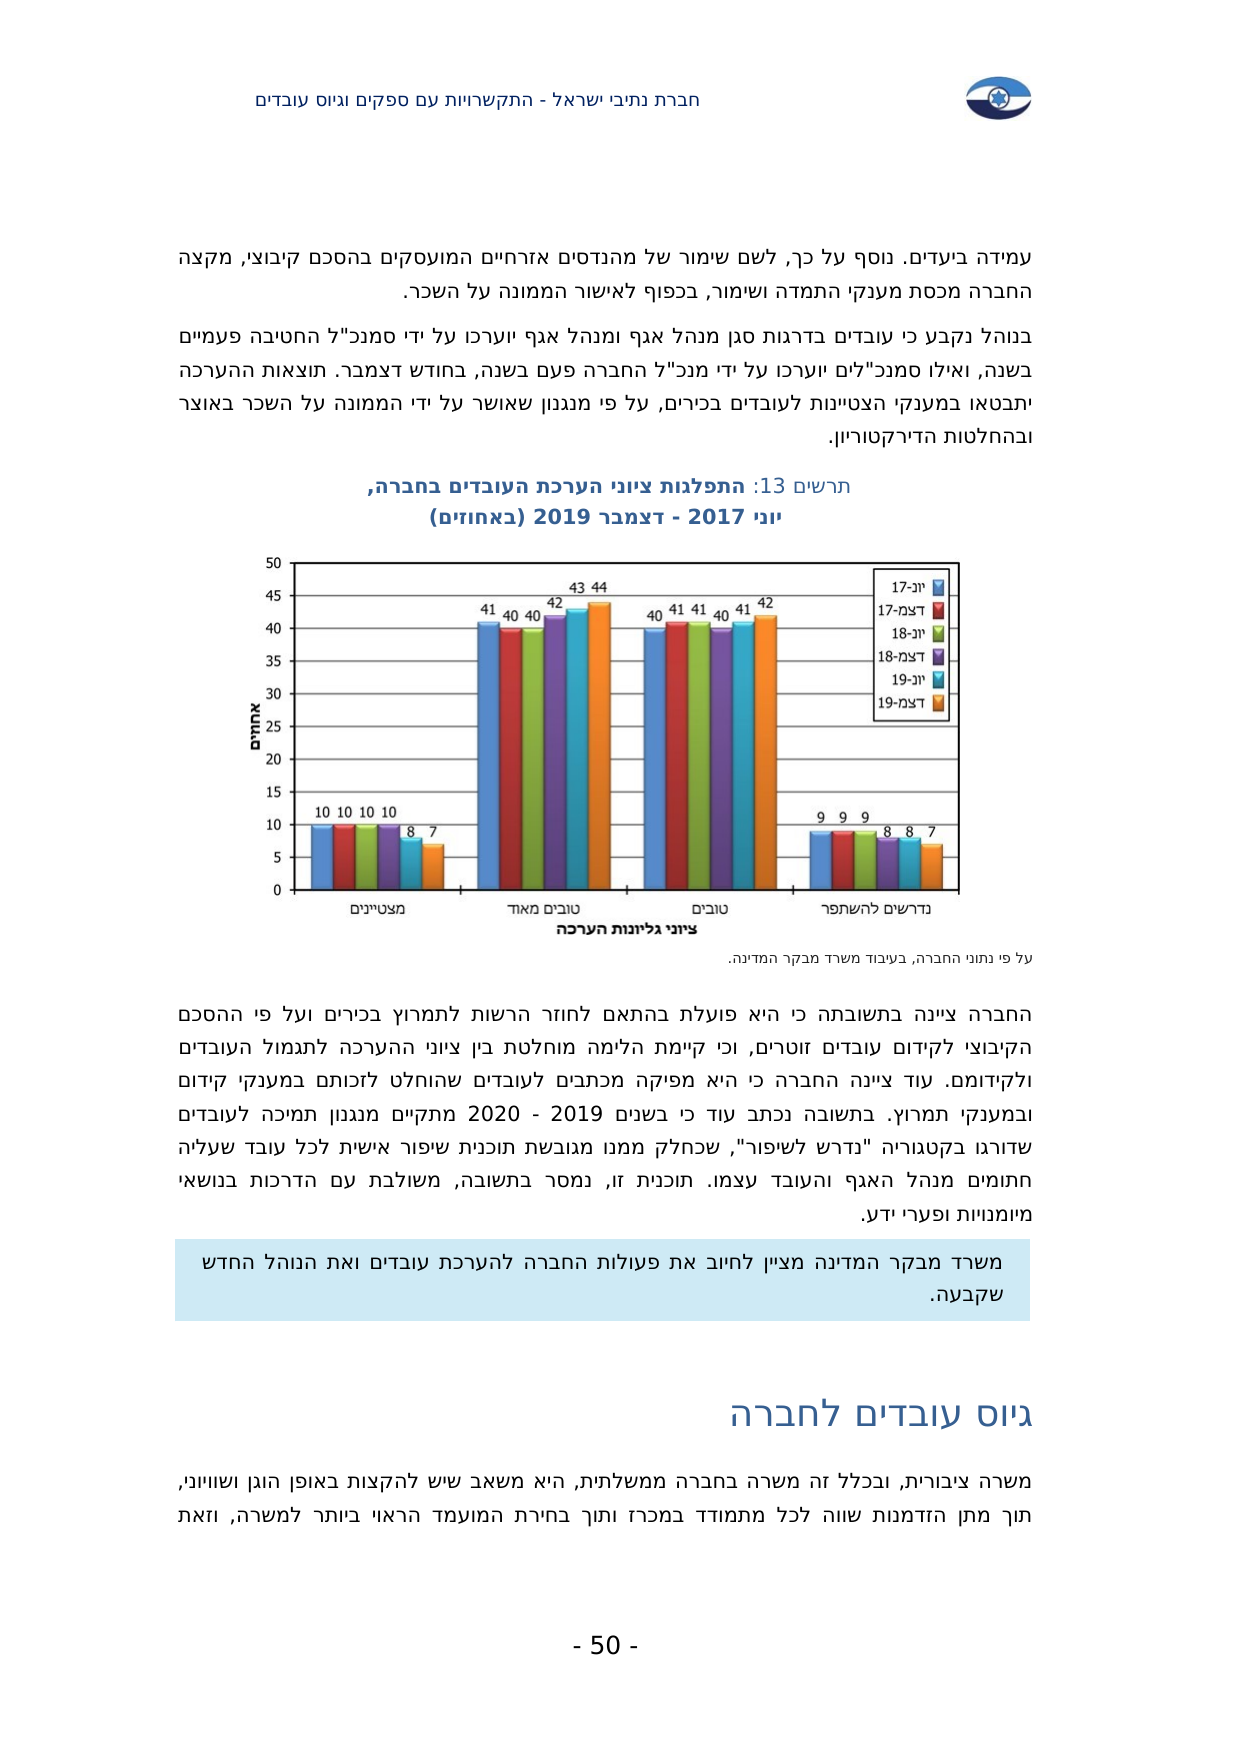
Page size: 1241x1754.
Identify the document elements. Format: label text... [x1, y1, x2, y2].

text החברה ציינה בתשובתה כי היא פועלת בהתאם לחוזר הרשות לתמרוץ בכירים ועל פי ההסכם הקיבוצי לקידום עובדים זוטרים, וכי קיימת הלימה מוחלטת בין ציוני ההערכה לתגמול העובדים ולקידומם. עוד ציינה החברה כי היא מפיקה מכתבים לעובדים שהוחלט לזכותם במענקי קידום ובמענקי תמרוץ. בתשובה נכתב עוד כי בשנים 2019 - 2020 מתקיים מנגנון תמיכה לעובדים שדורגו בקטגוריה "נדרש לשיפור", שכחלק ממנו מגובשת תוכנית שיפור אישית לכל עובד שעליה חתומים מנהל האגף והעובד עצמו. תוכנית זו, נמסר בתשובה, משולבת עם הדרכות בנושאי מיומנויות ופערי ידע. [177, 993, 1033, 1226]
text תרשים 13: התפלגות ציוני הערכת העובדים בחברה, יוני 2017 - דצמבר 2019 (באחוזים) [177, 474, 1033, 529]
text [177, 236, 1033, 303]
text בנוהל נקבע כי עובדים בדרגות סגן מנהל אגף ומנהל אגף יוערכו על ידי סמנכ"ל החטיבה פעמיים בשנה, ואילו סמנכ"לים יוערכו על ידי מנכ"ל החברה פעם בשנה, בחודש דצמבר. תוצאות ההערכה יתבטאו במענקי הצטיינות לעובדים בכירים, על פי מנגנון שאושר על ידי הממונה על השכר באוצר ובהחלטות הדירקטוריון. [177, 315, 1033, 449]
text על פי נתוני החברה, בעיבוד משרד מבקר המדינה. [413, 947, 1033, 968]
text גיוס עובדים לחברה [177, 1391, 1033, 1435]
text משרד מבקר המדינה מציין לחיוב את פעולות החברה להערכת עובדים ואת הנוהל החדש שקבעה. [178, 1242, 1027, 1318]
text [177, 1460, 1033, 1527]
picture [964, 76, 1033, 121]
picture [250, 557, 960, 935]
